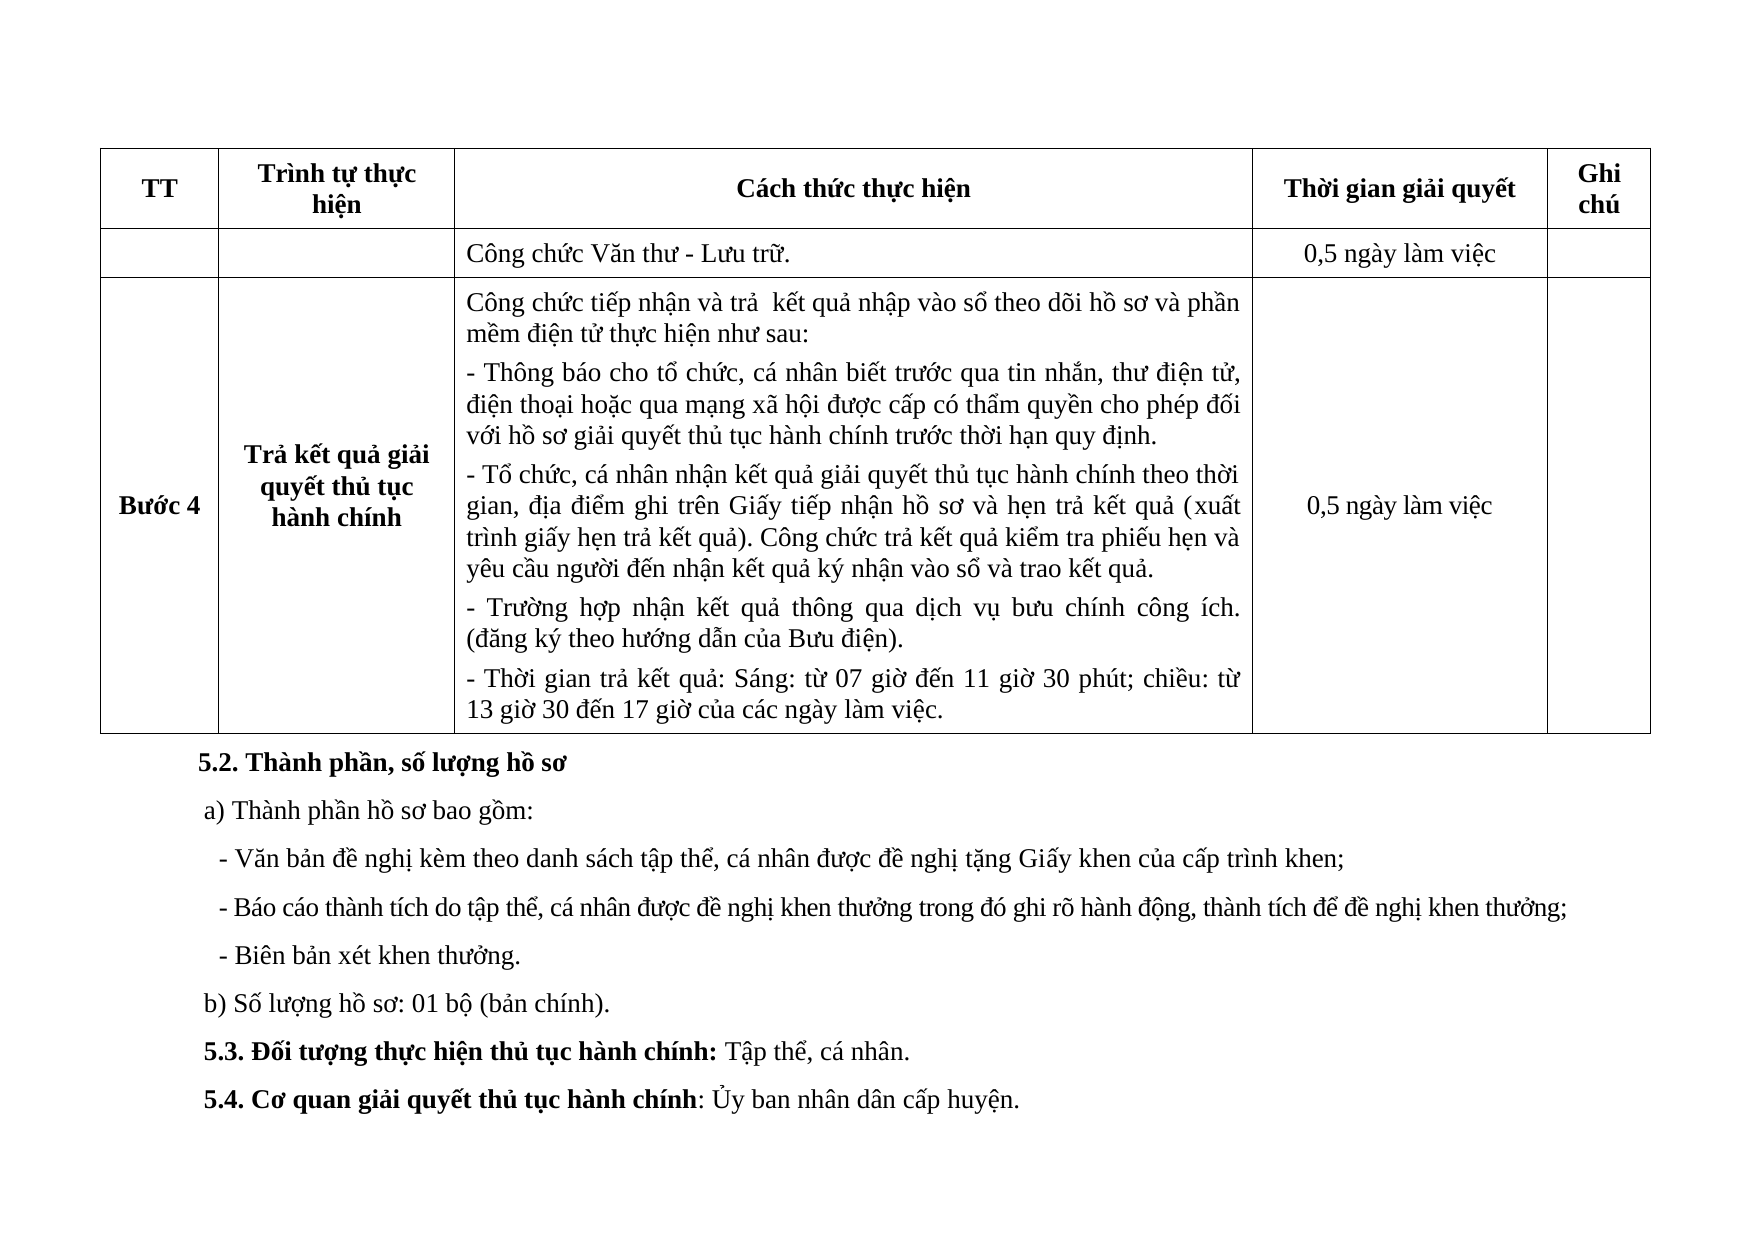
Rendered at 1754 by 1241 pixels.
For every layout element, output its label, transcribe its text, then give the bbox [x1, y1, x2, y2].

text b) Số lượng hồ sơ: 01 bộ (bản chính). [130, 987, 1606, 1018]
table_cell Trả kết quả giải quyết thủ tục hành chính [219, 278, 454, 732]
text 5.2. Thành phần, số lượng hồ sơ [130, 746, 1606, 777]
table_header Thời gian giải quyết [1253, 149, 1547, 228]
table_cell 0,5 ngày làm việc [1253, 278, 1547, 732]
table_cell Công chức Văn thư - Lưu trữ. [455, 229, 1252, 277]
table_header Trình tự thực hiện [219, 149, 454, 228]
text 5.4. Cơ quan giải quyết thủ tục hành chính: Ủy ban nhân dân cấp huyện. [130, 1084, 1606, 1115]
table_cell Công chức tiếp nhận và trả kết quả nhập vào sổ theo dõi hồ sơ và phần mềm điện tử thực hiện như sau: - Thông báo cho tổ chức, cá nhân biết trước qua tin nhắn, thư điện tử, điện thoại hoặc qua mạng xã hội được cấp có thẩm quyền cho phép đối với hồ sơ giải quyết thủ tục hành chính trước thời hạn quy định. - Tổ chức, cá nhân nhận kết quả giải quyết thủ tục hành chính theo thời gian, địa điểm ghi trên Giấy tiếp nhận hồ sơ và hẹn trả kết quả (xuất trình giấy hẹn trả kết quả). Công chức trả kết quả kiểm tra phiếu hẹn và yêu cầu người đến nhận kết quả ký nhận vào sổ và trao kết quả. - Trường hợp nhận kết quả thông qua dịch vụ bưu chính công ích. (đăng ký theo hướng dẫn của Bưu điện). - Thời gian trả kết quả: Sáng: từ 07 giờ đến 11 giờ 30 phút; chiều: từ 13 giờ 30 đến 17 giờ của các ngày làm việc. [455, 278, 1252, 732]
text - Biên bản xét khen thưởng. [130, 939, 1606, 970]
table_header Cách thức thực hiện [455, 149, 1252, 228]
table_cell [1548, 278, 1650, 732]
table_cell Bước 4 [101, 278, 218, 732]
table_header Ghi chú [1548, 149, 1650, 228]
table_cell 0,5 ngày làm việc [1253, 229, 1547, 277]
text - Báo cáo thành tích do tập thể, cá nhân được đề nghị khen thưởng trong đó ghi rõ hành động, thành tích để đề nghị khen thưởng; [130, 891, 1606, 922]
table_header TT [101, 149, 218, 228]
text a) Thành phần hồ sơ bao gồm: [130, 794, 1606, 825]
table_cell [1548, 229, 1650, 277]
text - Văn bản đề nghị kèm theo danh sách tập thể, cá nhân được đề nghị tặng Giấy khen của cấp trình khen; [130, 842, 1606, 874]
text 5.3. Đối tượng thực hiện thủ tục hành chính: Tập thể, cá nhân. [130, 1035, 1606, 1067]
